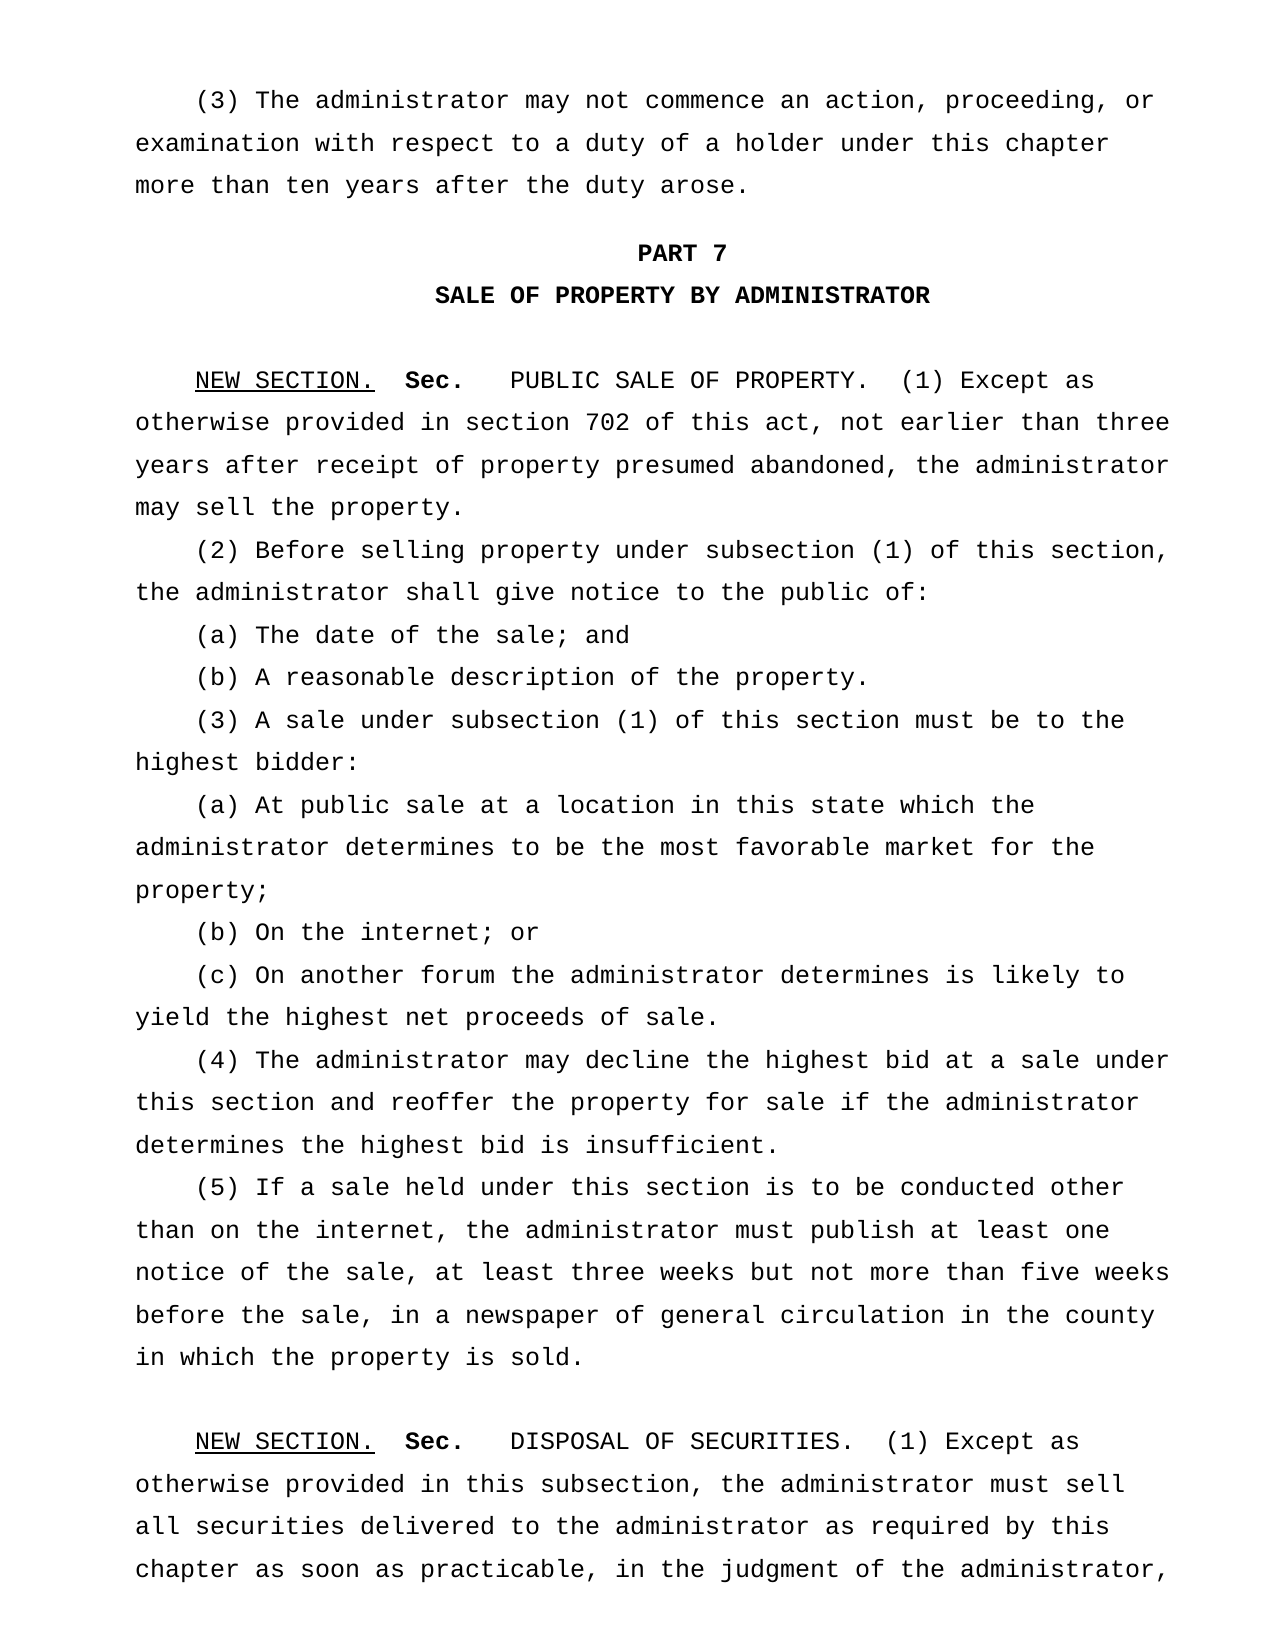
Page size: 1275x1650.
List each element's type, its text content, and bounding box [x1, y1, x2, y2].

text (5) If a sale held under this section is to be conducted other than on the internet, the administrator must publish at least one notice of the sale, at least three weeks but not more than five weeks before the sale, in a newspaper of general circulation in the county in which the property is sold. [135, 1162, 1170, 1374]
text (4) The administrator may decline the highest bid at a sale under this section and reoffer the property for sale if the administrator determines the highest bid is insufficient. [135, 1034, 1170, 1162]
text PART 7 [135, 227, 1170, 270]
text (c) On another forum the administrator determines is likely to yield the highest net proceeds of sale. [135, 949, 1170, 1034]
text (3) The administrator may not commence an action, proceeding, or examination with respect to a duty of a holder under this chapter more than ten years after the duty arose. [135, 75, 1170, 202]
text (a) The date of the sale; and [135, 609, 1170, 652]
text (b) A reasonable description of the property. [135, 652, 1170, 694]
text (b) On the internet; or [135, 907, 1170, 949]
text SALE OF PROPERTY BY ADMINISTRATOR [135, 270, 1170, 312]
text NEW SECTION. Sec. PUBLIC SALE OF PROPERTY. (1) Except as otherwise provided in section 702 of this act, not earlier than three years after receipt of property presumed abandoned, the administrator may sell the property. [135, 354, 1170, 524]
text (2) Before selling property under subsection (1) of this section, the administrator shall give notice to the public of: [135, 524, 1170, 609]
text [135, 1416, 1170, 1586]
text (a) At public sale at a location in this state which the administrator determines to be the most favorable market for the property; [135, 779, 1170, 907]
text (3) A sale under subsection (1) of this section must be to the highest bidder: [135, 694, 1170, 779]
